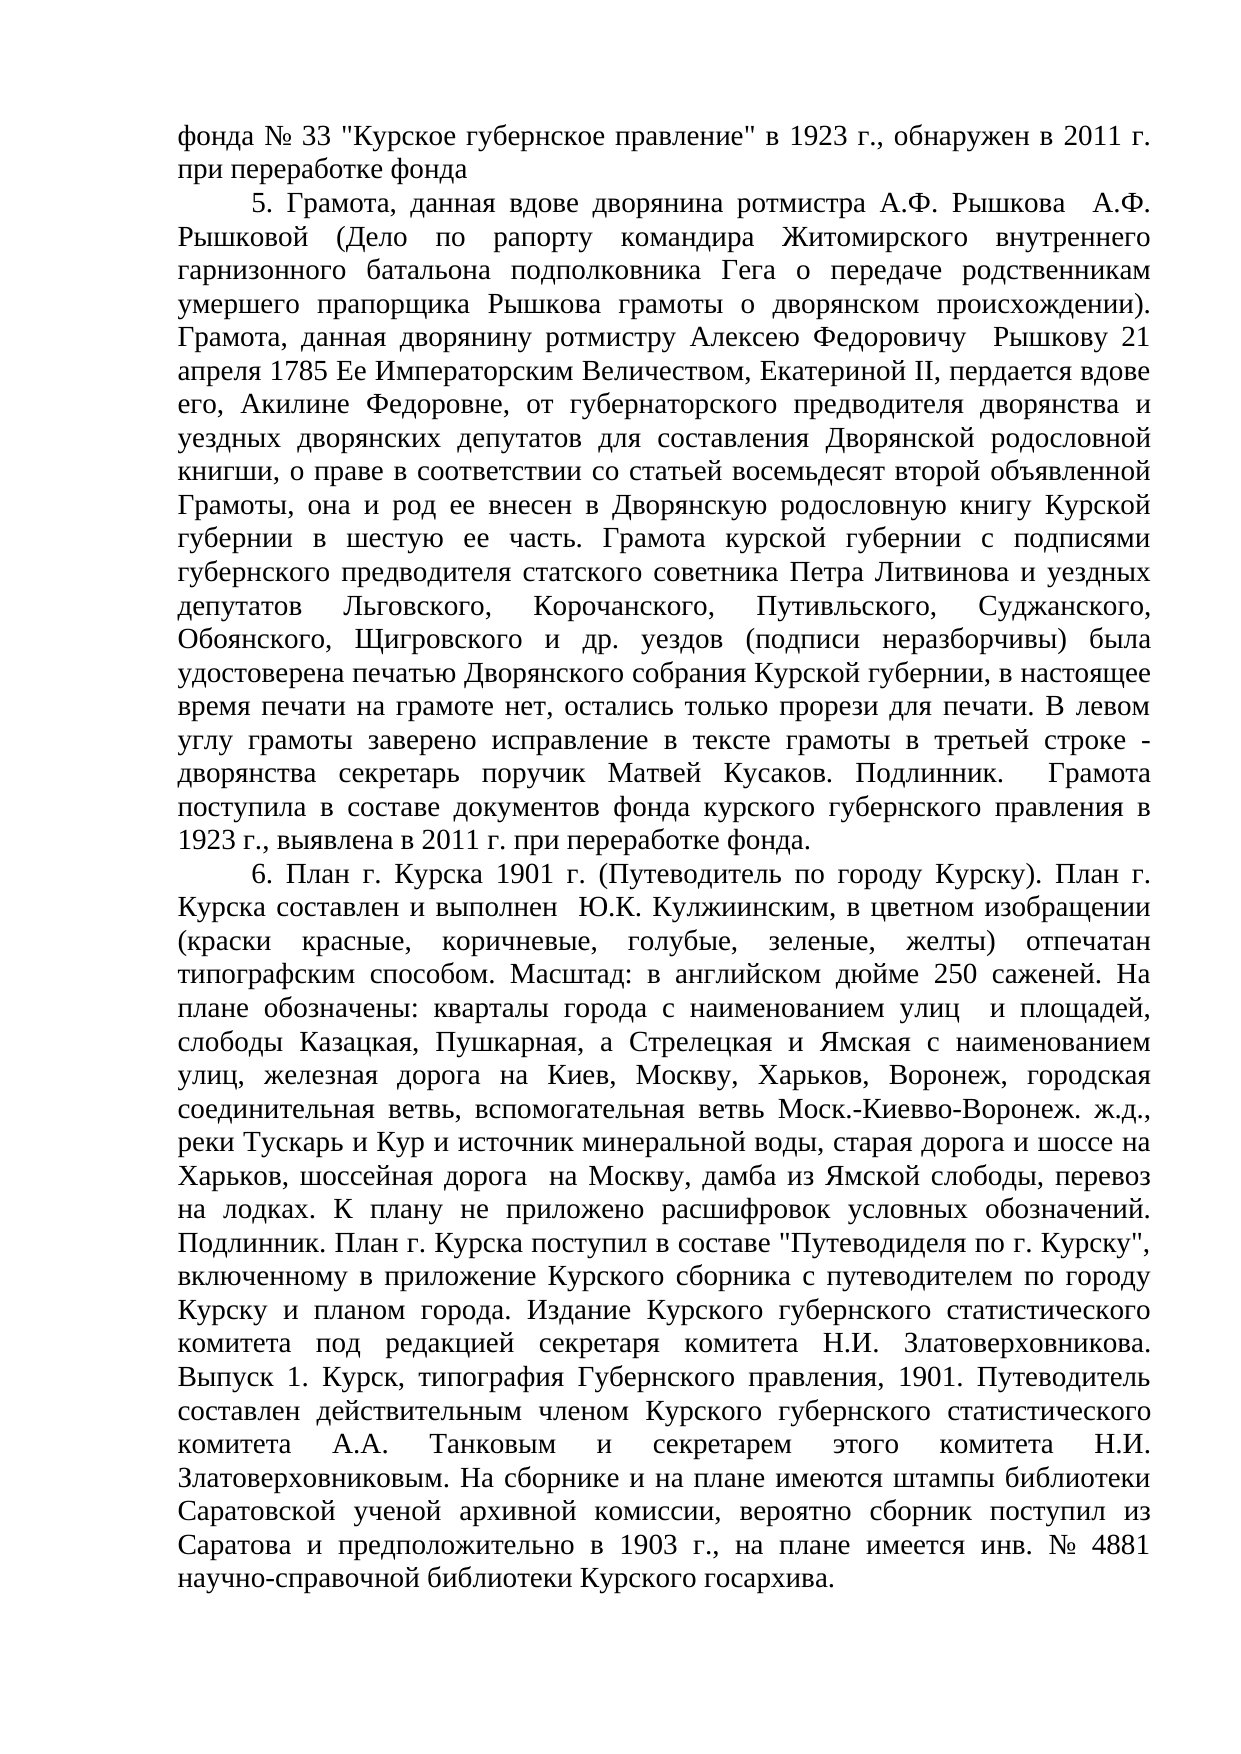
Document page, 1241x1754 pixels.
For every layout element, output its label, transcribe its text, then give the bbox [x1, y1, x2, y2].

text 6. План г. Курска 1901 г. (Путеводитель по городу Курску). План г. Курска составлен и выполнен Ю.К. Кулжиинским, в цветном изобращении (краски красные, коричневые, голубые, зеленые, желты) отпечатан типографским способом. Масштад: в английском дюйме 250 саженей. На плане обозначены: кварталы города с наименованием улиц и площадей, слободы Казацкая, Пушкарная, а Стрелецкая и Ямская с наименованием улиц, железная дорога на Киев, Москву, Харьков, Воронеж, городская соединительная ветвь, вспомогательная ветвь Моск.-Киевво-Воронеж. ж.д., реки Тускарь и Кур и источник минеральной воды, старая дорога и шоссе на Харьков, шоссейная дорога на Москву, дамба из Ямской слободы, перевоз на лодках. К плану не приложено расшифровок условных обозначений. Подлинник. План г. Курска поступил в составе "Путеводиделя по г. Курску", включенному в приложение Курского сборника с путеводителем по городу Курску и планом города. Издание Курского губернского статистического комитета под редакцией секретаря комитета Н.И. Златоверховникова. Выпуск 1. Курск, типография Губернского правления, 1901. Путеводитель составлен действительным членом Курского губернского статистического комитета А.А. Танковым и секретарем этого комитета Н.И. Златоверховниковым. На сборнике и на плане имеются штампы библиотеки Саратовской ученой архивной комиссии, вероятно сборник поступил из Саратова и предположительно в 1903 г., на плане имеется инв. № 4881 научно-справочной библиотеки Курского госархива. [177, 856, 1152, 1594]
text 5. Грамота, данная вдове дворянина ротмистра А.Ф. Рышкова А.Ф. Рышковой (Дело по рапорту командира Житомирского внутреннего гарнизонного батальона подполковника Гега о передаче родственникам умершего прапорщика Рышкова грамоты о дворянском происхождении). Грамота, данная дворянину ротмистру Алексею Федоровичу Рышкову 21 апреля 1785 Ее Императорским Величеством, Екатериной II, пердается вдове его, Акилине Федоровне, от губернаторского предводителя дворянства и уездных дворянских депутатов для составления Дворянской родословной книгши, о праве в соответствии со статьей восемьдесят второй объявленной Грамоты, она и род ее внесен в Дворянскую родословную книгу Курской губернии в шестую ее часть. Грамота курской губернии с подписями губернского предводителя статского советника Петра Литвинова и уездных депутатов Льговского, Корочанского, Путивльского, Суджанского, Обоянского, Щигровского и др. уездов (подписи неразборчивы) была удостоверена печатью Дворянского собрания Курской губернии, в настоящее время печати на грамоте нет, остались только прорези для печати. В левом углу грамоты заверено исправление в тексте грамоты в третьей строке - дворянства секретарь поручик Матвей Кусаков. Подлинник. Грамота поступила в составе документов фонда курского губернского правления в 1923 г., выявлена в 2011 г. при переработке фонда. [177, 185, 1152, 856]
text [177, 118, 1152, 185]
